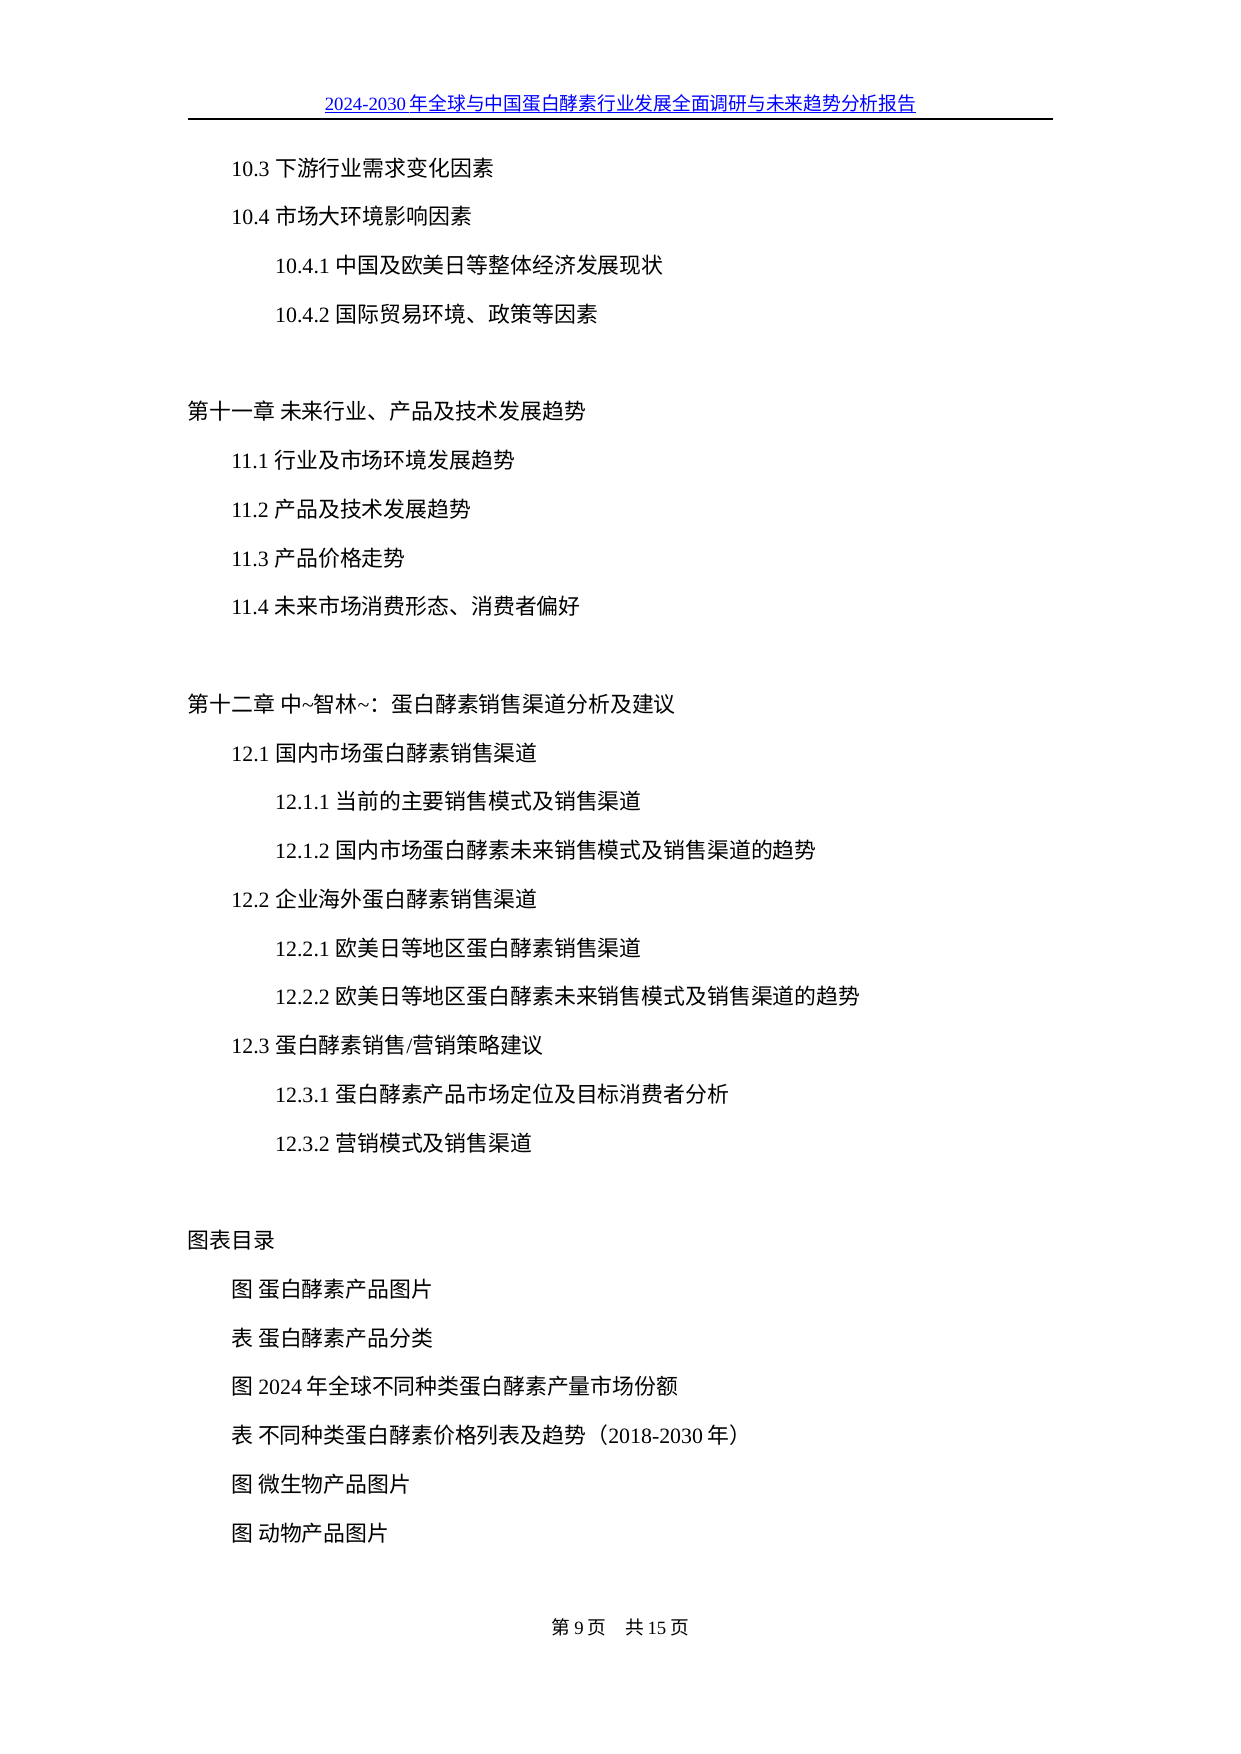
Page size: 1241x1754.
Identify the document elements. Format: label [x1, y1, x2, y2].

text [187, 150, 1053, 1548]
